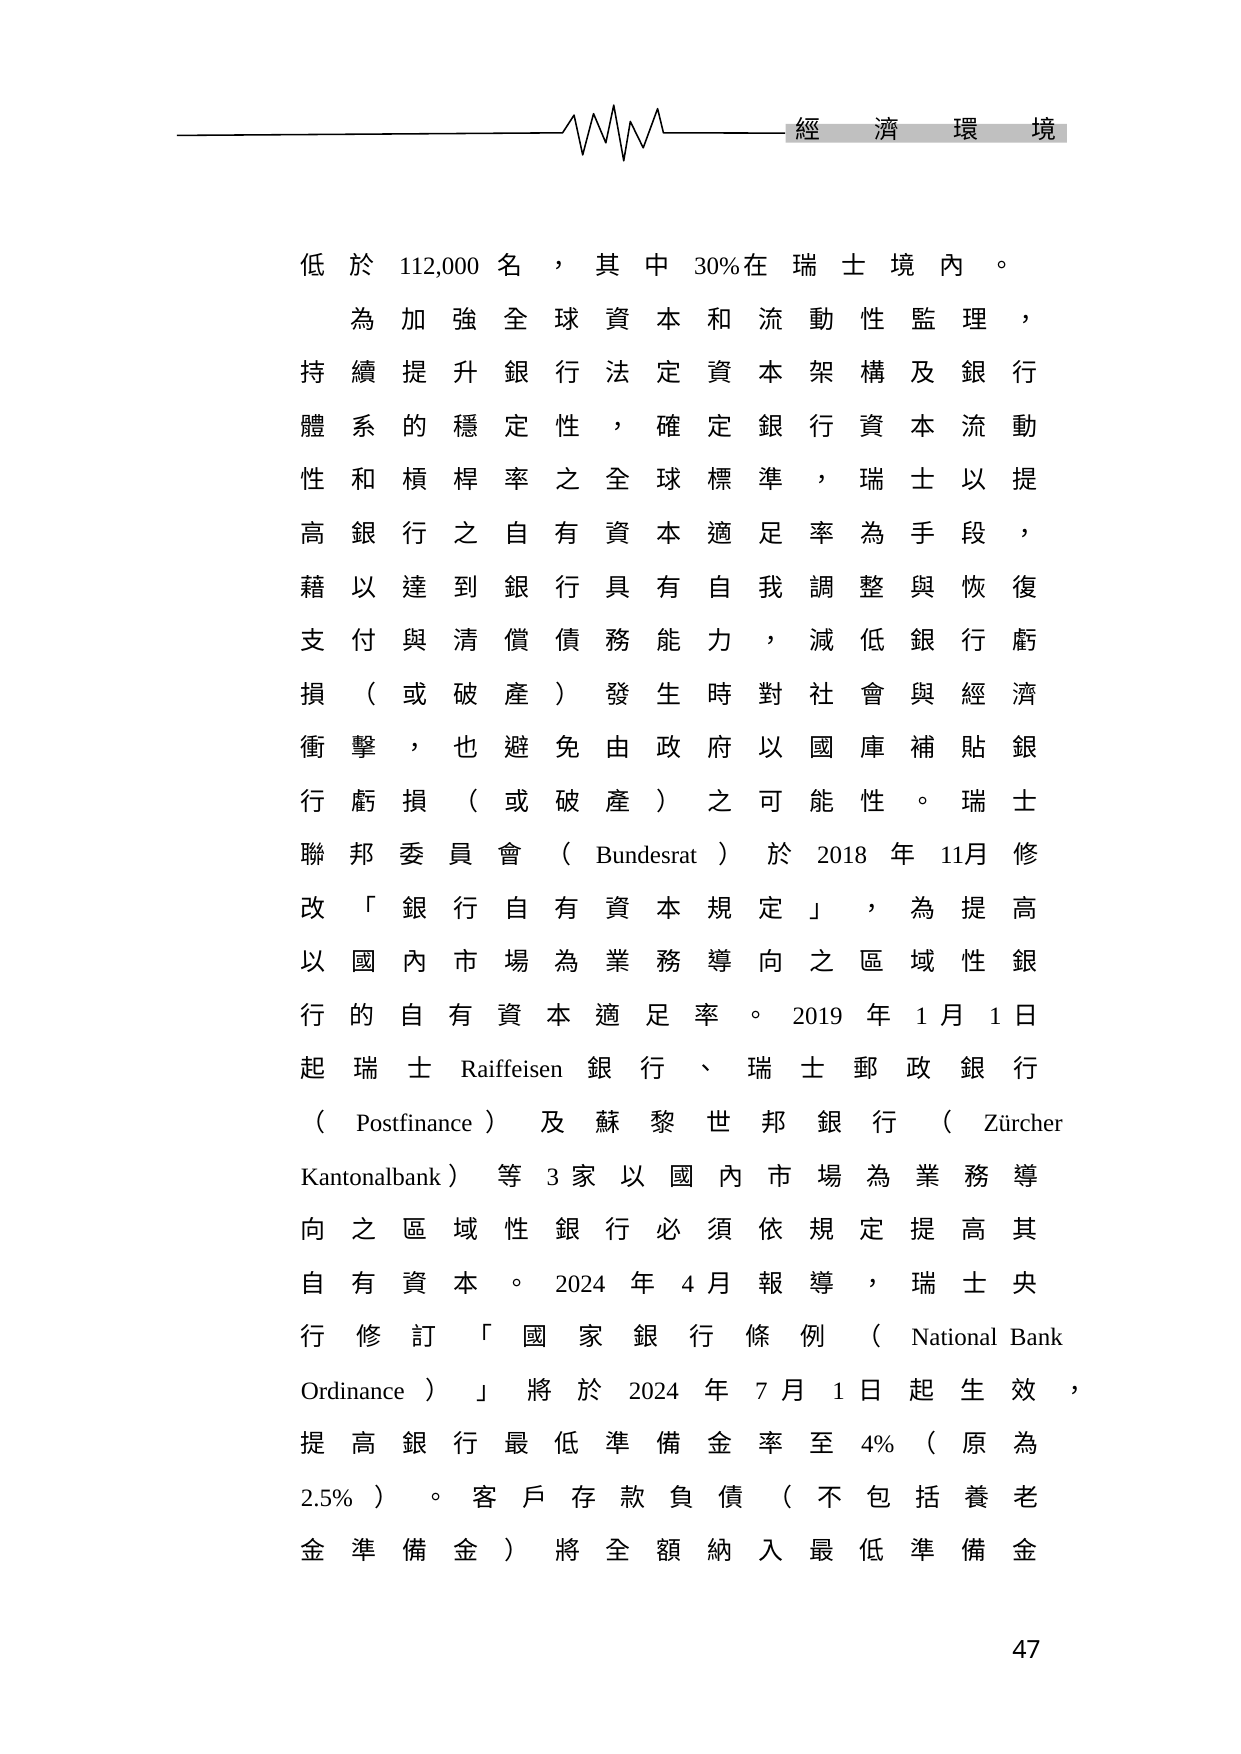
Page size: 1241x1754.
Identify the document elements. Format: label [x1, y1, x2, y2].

text [276, 291, 1063, 1576]
text [276, 237, 1063, 291]
